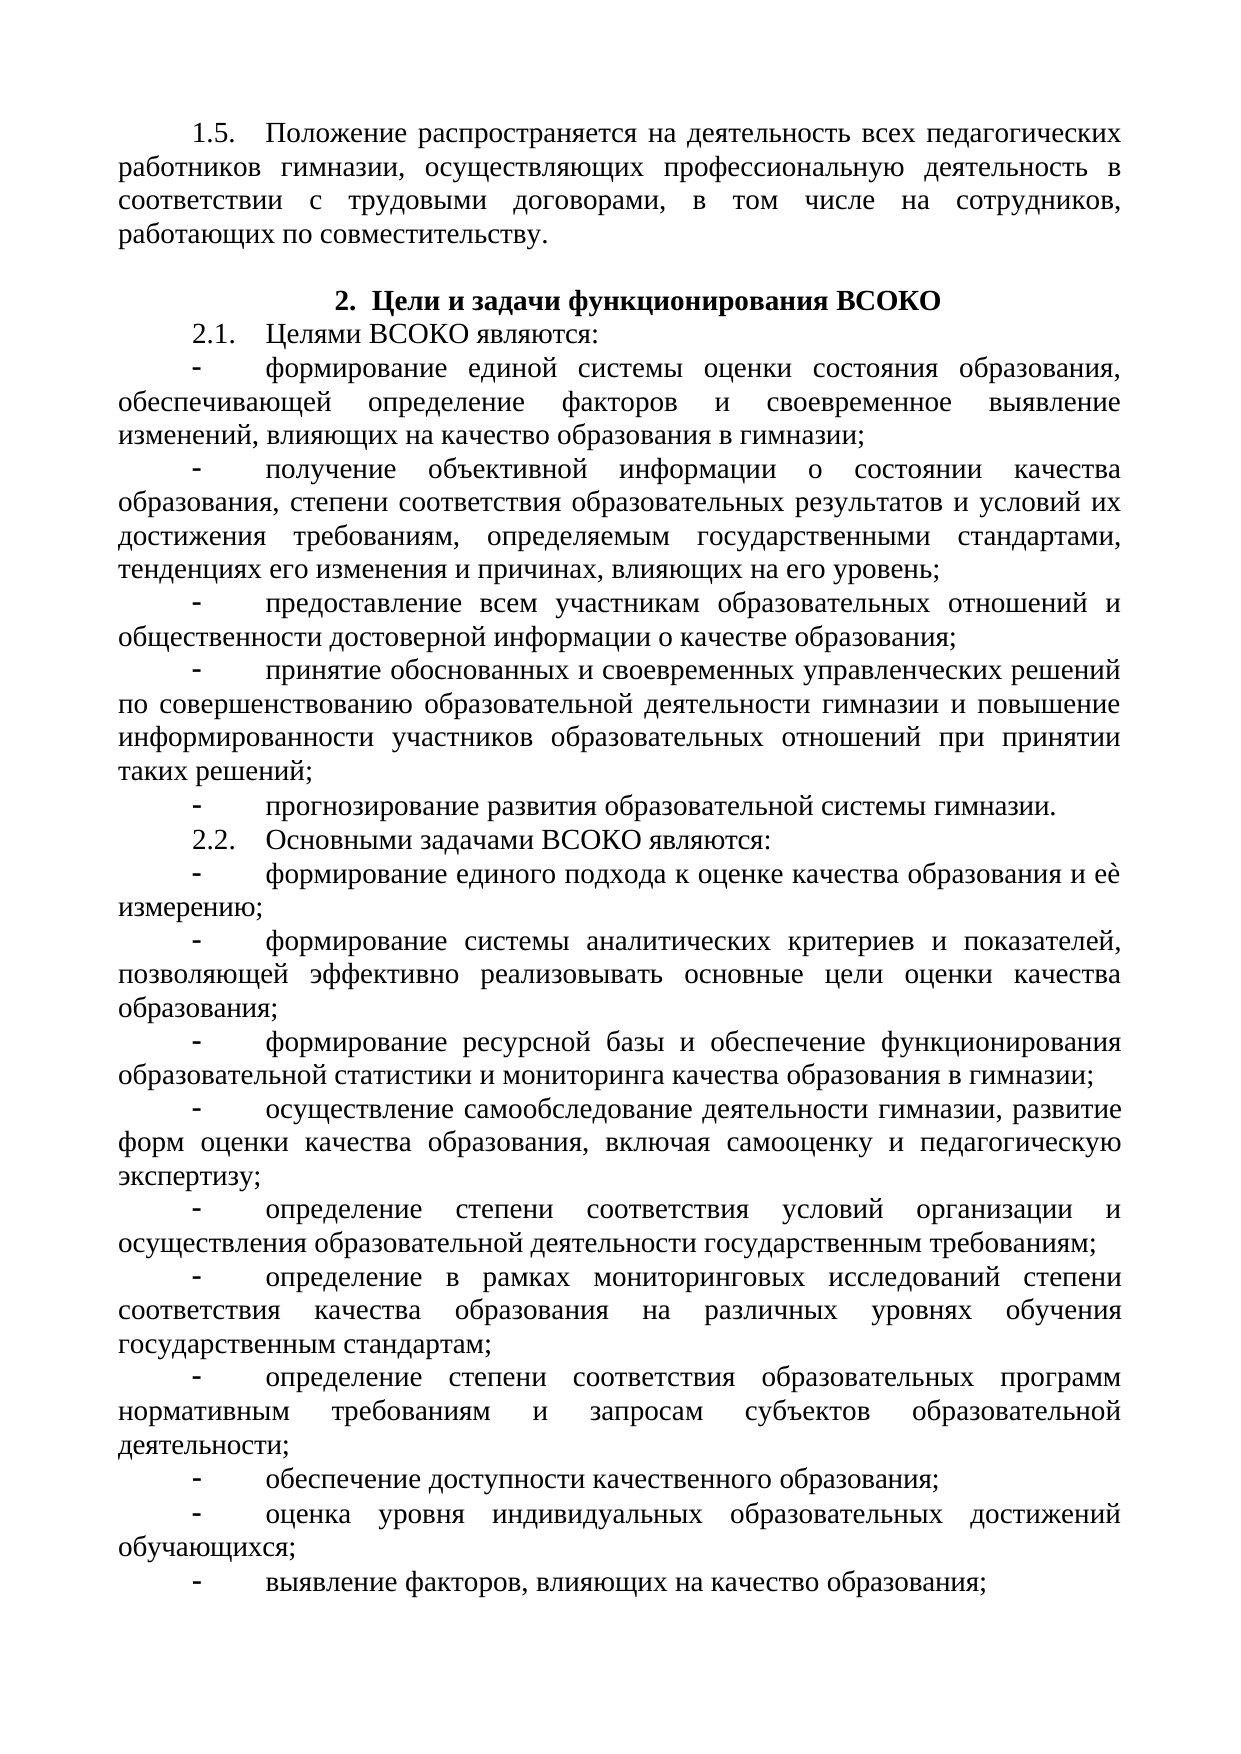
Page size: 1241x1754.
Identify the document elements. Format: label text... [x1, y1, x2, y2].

list формирование единого подхода к оценке качества образования и еѐ измерению; [118, 856, 1122, 923]
list Положение распространяется на деятельность всех педагогических работников гимназии, осуществляющих профессиональную деятельность в соответствии с трудовыми договорами, в том числе на сотрудников, работающих по совместительству. [118, 115, 1122, 249]
subtitle Цели и задачи функционирования ВСОКО [334, 284, 1196, 317]
list обеспечение доступности качественного образования; [192, 1460, 1196, 1496]
list предоставление всем участникам образовательных отношений и общественности достоверной информации о качестве образования; [118, 585, 1121, 652]
list прогнозирование развития образовательной системы гимназии. [192, 787, 1196, 822]
list оценка уровня индивидуальных образовательных достижений обучающихся; [118, 1496, 1122, 1563]
list формирование единой системы оценки состояния образования, обеспечивающей определение факторов и своевременное выявление изменений, влияющих на качество образования в гимназии; [118, 350, 1122, 451]
list Целями ВСОКО являются: [192, 317, 1196, 350]
list получение объективной информации о состоянии качества образования, степени соответствия образовательных результатов и условий их достижения требованиям, определяемым государственными стандартами, тенденциях его изменения и причинах, влияющих на его уровень; [118, 451, 1122, 585]
list выявление факторов, влияющих на качество образования; [192, 1563, 1196, 1599]
list определение в рамках мониторинговых исследований степени соответствия качества образования на различных уровнях обучения государственным стандартам; [118, 1259, 1123, 1359]
list определение степени соответствия условий организации и осуществления образовательной деятельности государственным требованиям; [118, 1192, 1122, 1259]
list Основными задачами ВСОКО являются: [192, 822, 1196, 856]
list формирование ресурсной базы и обеспечение функционирования образовательной статистики и мониторинга качества образования в гимназии; [118, 1024, 1122, 1091]
list осуществление самообследование деятельности гимназии, развитие форм оценки качества образования, включая самооценку и педагогическую экспертизу; [118, 1091, 1123, 1192]
list формирование системы аналитических критериев и показателей, позволяющей эффективно реализовывать основные цели оценки качества образования; [118, 923, 1122, 1024]
list определение степени соответствия образовательных программ нормативным требованиям и запросам субъектов образовательной деятельности; [118, 1359, 1122, 1460]
list принятие обоснованных и своевременных управленческих решений по совершенствованию образовательной деятельности гимназии и повышение информированности участников образовательных отношений при принятии таких решений; [118, 652, 1122, 787]
